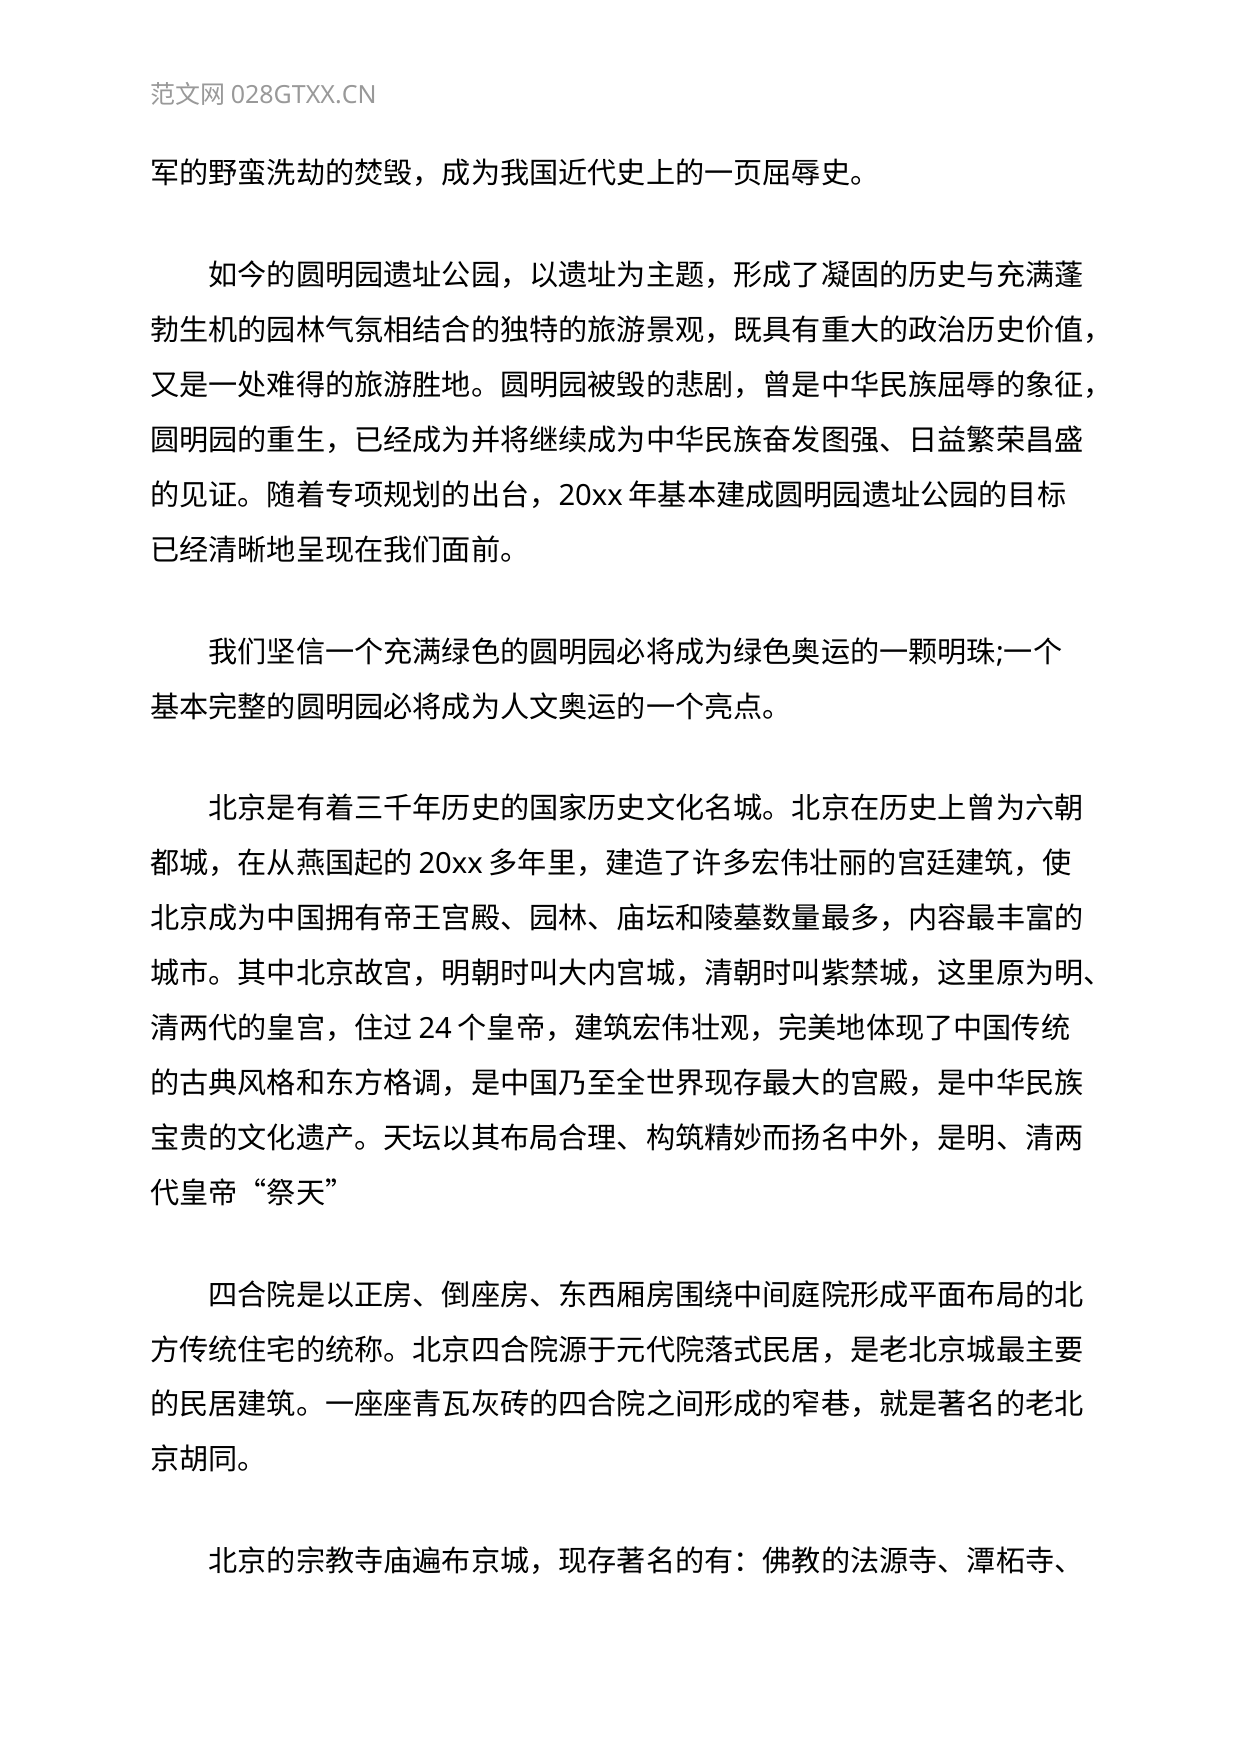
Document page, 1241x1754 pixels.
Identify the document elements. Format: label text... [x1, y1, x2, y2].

text 四合院是以正房、倒座房、东西厢房围绕中间庭院形成平面布局的北方传统住宅的统称。北京四合院源于元代院落式民居，是老北京城最主要的民居建筑。一座座青瓦灰砖的四合院之间形成的窄巷，就是著名的老北京胡同。 [150, 1271, 1090, 1478]
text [150, 1538, 1090, 1580]
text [150, 150, 1090, 192]
text 我们坚信一个充满绿色的圆明园必将成为绿色奥运的一颗明珠;一个基本完整的圆明园必将成为人文奥运的一个亮点。 [150, 628, 1090, 725]
text 如今的圆明园遗址公园，以遗址为主题，形成了凝固的历史与充满蓬勃生机的园林气氛相结合的独特的旅游景观，既具有重大的政治历史价值，又是一处难得的旅游胜地。圆明园被毁的悲剧，曾是中华民族屈辱的象征，圆明园的重生，已经成为并将继续成为中华民族奋发图强、日益繁荣昌盛的见证。随着专项规划的出台，20xx年基本建成圆明园遗址公园的目标已经清晰地呈现在我们面前。 [150, 252, 1090, 569]
text 北京是有着三千年历史的国家历史文化名城。北京在历史上曾为六朝都城，在从燕国起的20xx多年里，建造了许多宏伟壮丽的宫廷建筑，使北京成为中国拥有帝王宫殿、园林、庙坛和陵墓数量最多，内容最丰富的城市。其中北京故宫，明朝时叫大内宫城，清朝时叫紫禁城，这里原为明、清两代的皇宫，住过24个皇帝，建筑宏伟壮观，完美地体现了中国传统的古典风格和东方格调，是中国乃至全世界现存最大的宫殿，是中华民族宝贵的文化遗产。天坛以其布局合理、构筑精妙而扬名中外，是明、清两代皇帝“祭天” [150, 785, 1090, 1212]
